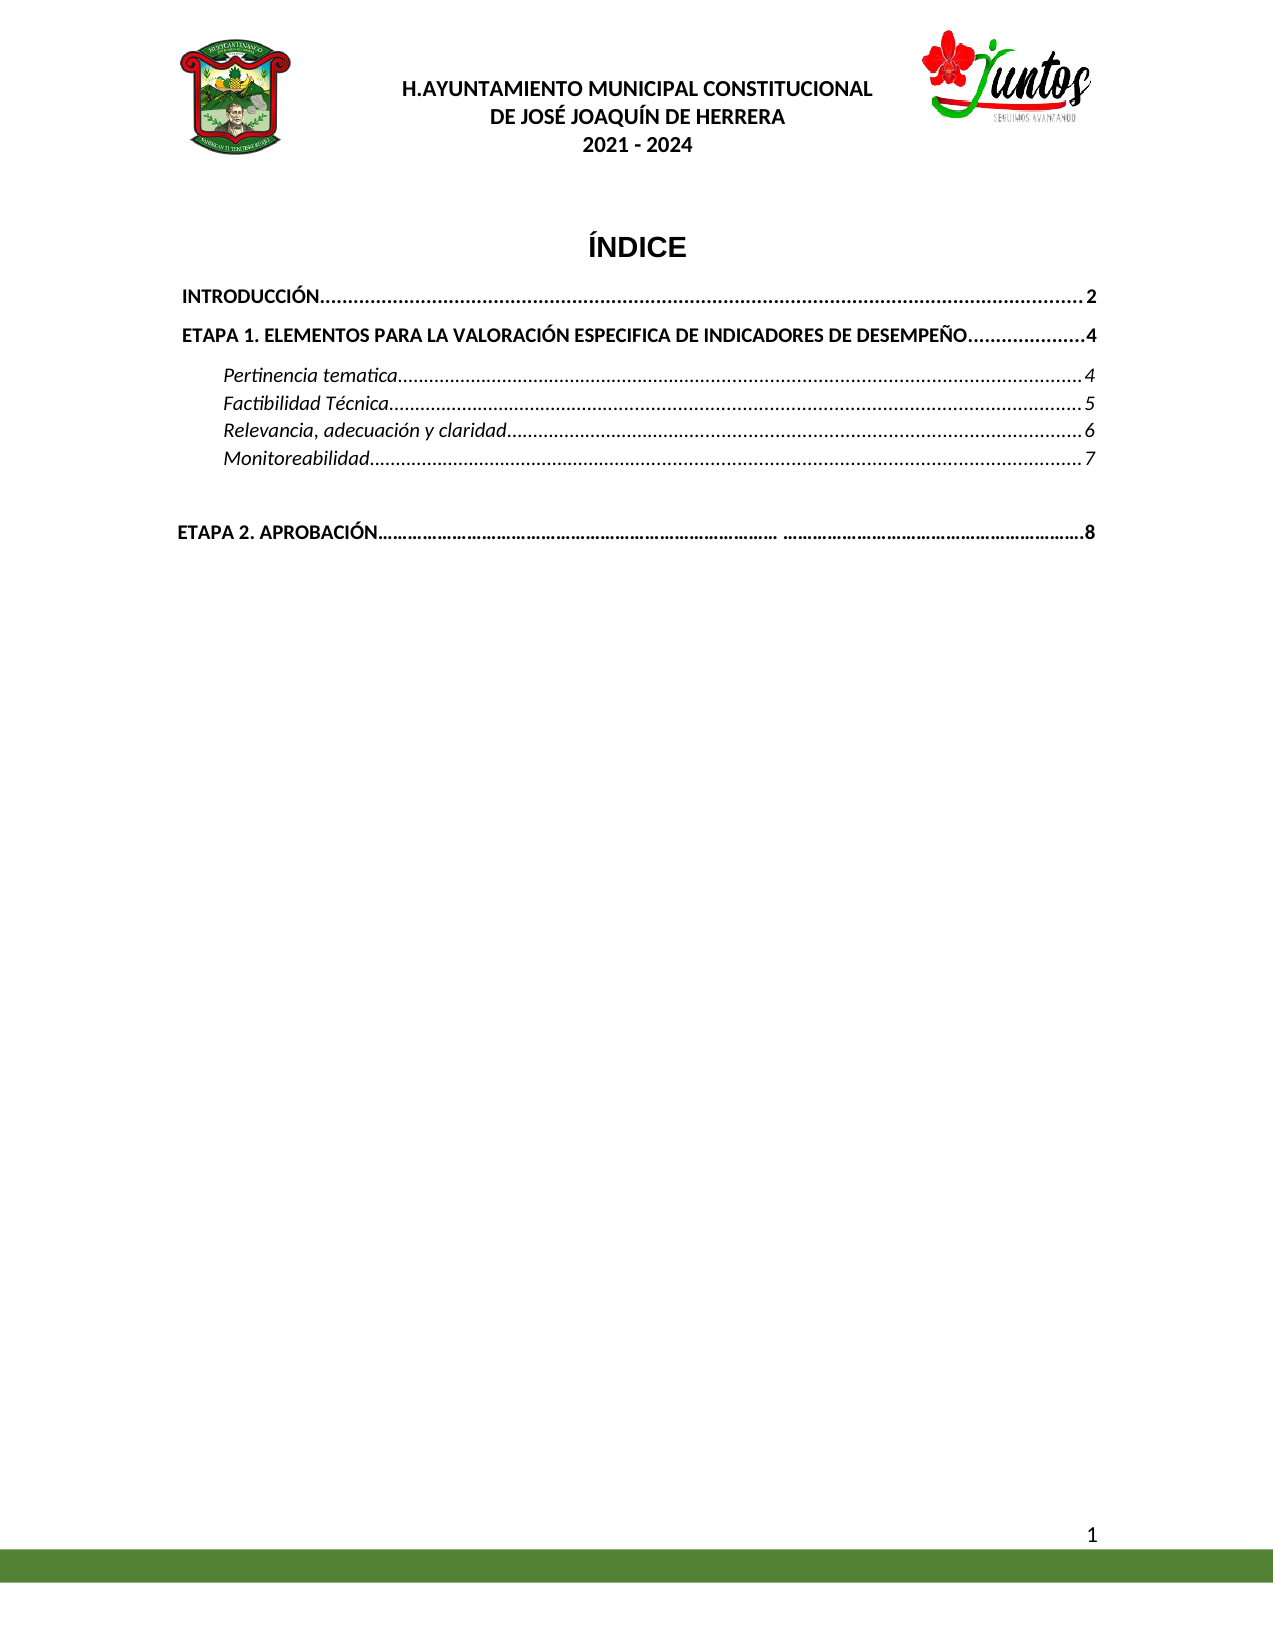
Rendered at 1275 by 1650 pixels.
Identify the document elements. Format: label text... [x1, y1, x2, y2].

text INTRODUCCIÓN 2 [177, 283, 1098, 308]
text eTAPA 1. ELEMENTOS PARA LA VALORACIÓN ESPECIFICA DE INDICADORES DE DESEMPEÑO 4 [177, 323, 1098, 348]
text Factibilidad Técnica 5 [223, 390, 1098, 415]
text Pertinencia tematica 4 [223, 363, 1098, 388]
text Monitoreabilidad 7 [223, 445, 1098, 470]
text Relevancia, adecuación y claridad 6 [223, 417, 1098, 443]
picture [914, 20, 1098, 138]
text ÍNDICE [177, 230, 1098, 263]
picture [177, 37, 293, 157]
text ETAPA 2. APROBACIÓN……………………………………………………………………… …………………………………………………….8 [177, 519, 1098, 544]
